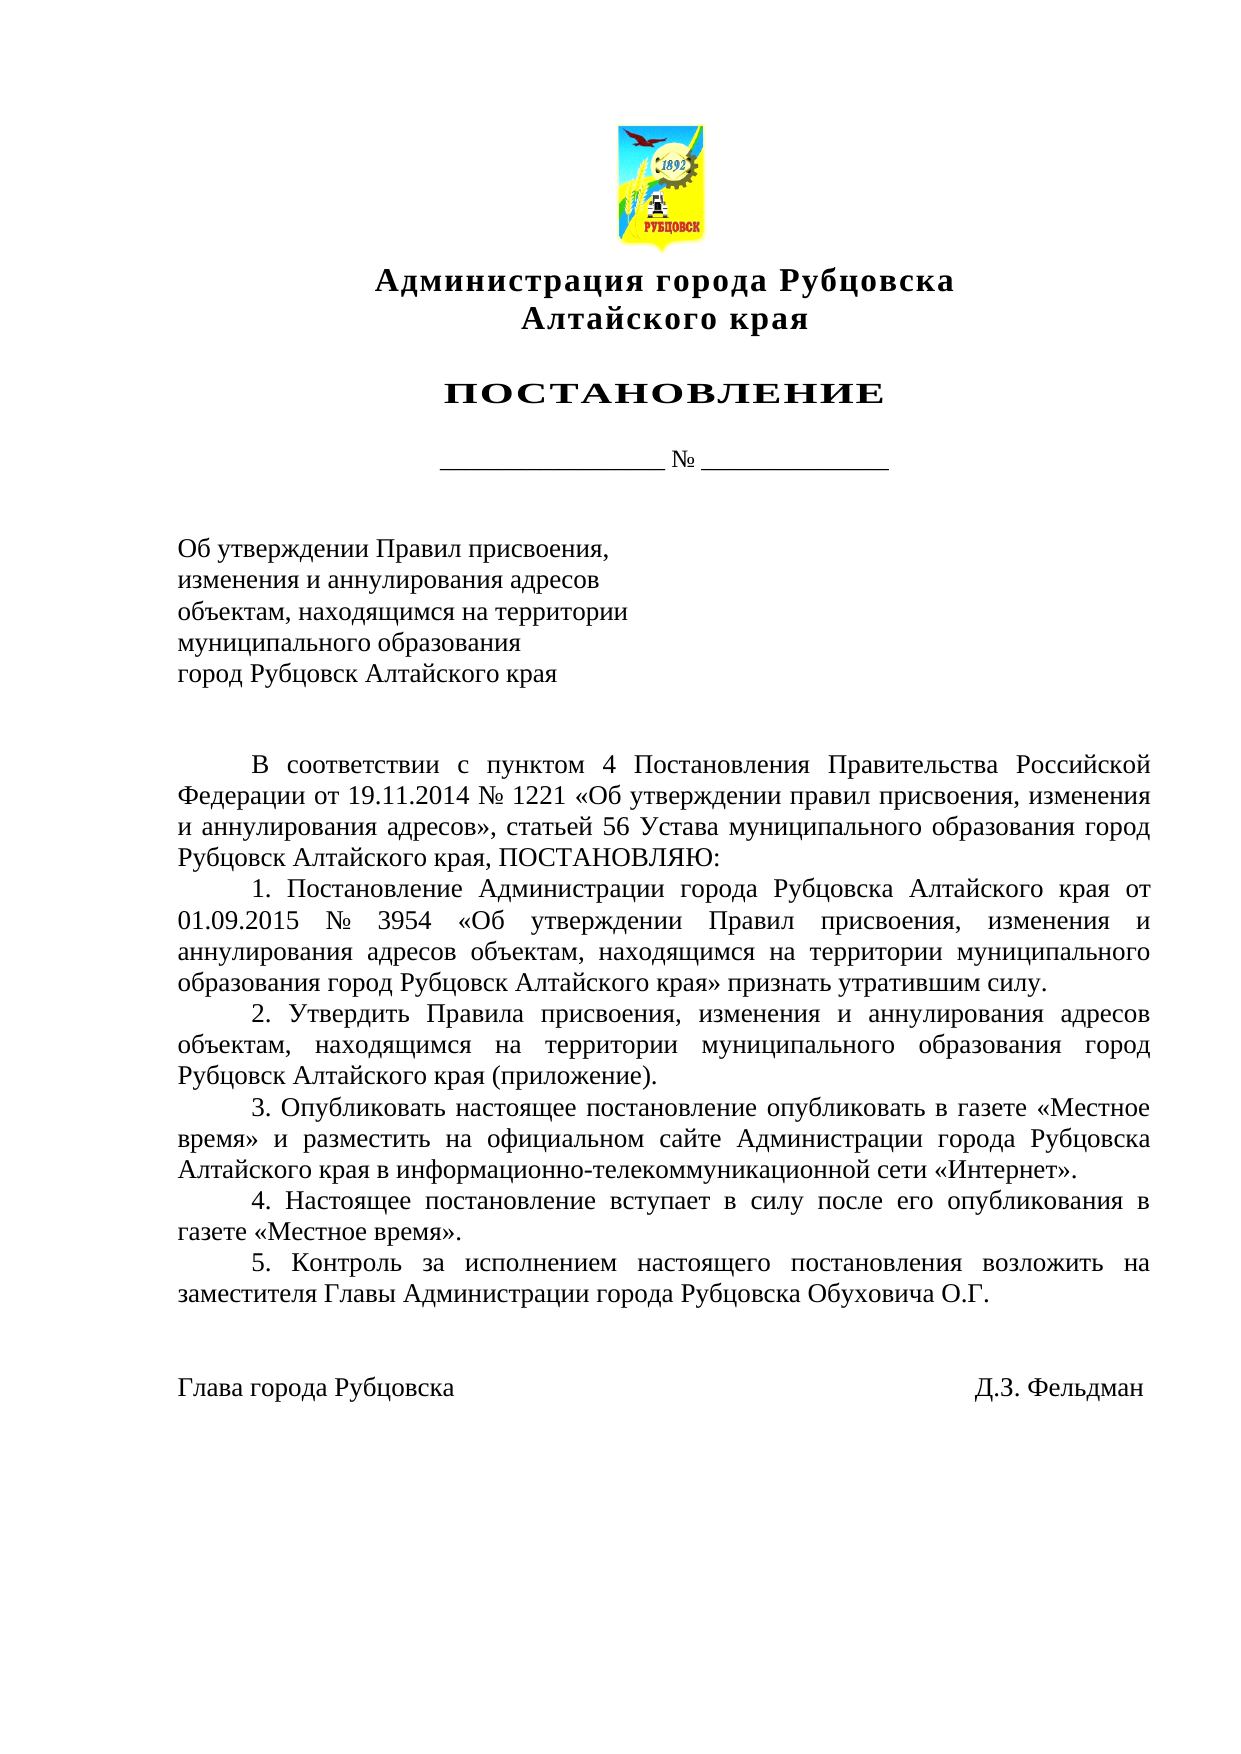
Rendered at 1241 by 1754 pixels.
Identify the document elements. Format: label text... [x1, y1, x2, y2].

text 1. Постановление Администрации города Рубцовска Алтайского края от 01.09.2015 № 3954 «Об утверждении Правил присвоения, изменения и аннулирования адресов объектам, находящимся на территории муниципального образования город Рубцовск Алтайского края» признать утратившим силу. [177, 873, 1152, 997]
text объектам, находящимся на территории [177, 595, 1152, 626]
text 4. Настоящее постановление вступает в силу после его опубликования в газете «Местное время». [177, 1184, 1152, 1246]
text Администрация города Рубцовска [177, 260, 1152, 299]
text __________________ № _______________ [177, 444, 1152, 472]
text Глава города Рубцовска Д.З. Фельдман [177, 1371, 1152, 1402]
text Об утверждении Правил присвоения, [177, 532, 1152, 563]
text 5. Контроль за исполнением настоящего постановления возложить на заместителя Главы Администрации города Рубцовска Обуховича О.Г. [177, 1246, 1152, 1309]
text Алтайского края [177, 299, 1152, 337]
text муниципального образования [177, 626, 1152, 657]
text изменения и аннулирования адресов [177, 563, 1152, 595]
text В соответствии с пунктом 4 Постановления Правительства Российской Федерации от 19.11.2014 № 1221 «Об утверждении правил присвоения, изменения и аннулирования адресов», статьей 56 Устава муниципального образования город Рубцовск Алтайского края, ПОСТАНОВЛЯЮ: [177, 748, 1152, 873]
text 3. Опубликовать настоящее постановление опубликовать в газете «Местное время» и разместить на официальном сайте Администрации города Рубцовска Алтайского края в информационно-телекоммуникационной сети «Интернет». [177, 1091, 1152, 1184]
text ПОСТАНОВЛЕНИЕ [177, 377, 1152, 410]
text 2. Утвердить Правила присвоения, изменения и аннулирования адресов объектам, находящимся на территории муниципального образования город Рубцовск Алтайского края (приложение). [177, 997, 1152, 1091]
text город Рубцовск Алтайского края [177, 657, 1152, 688]
